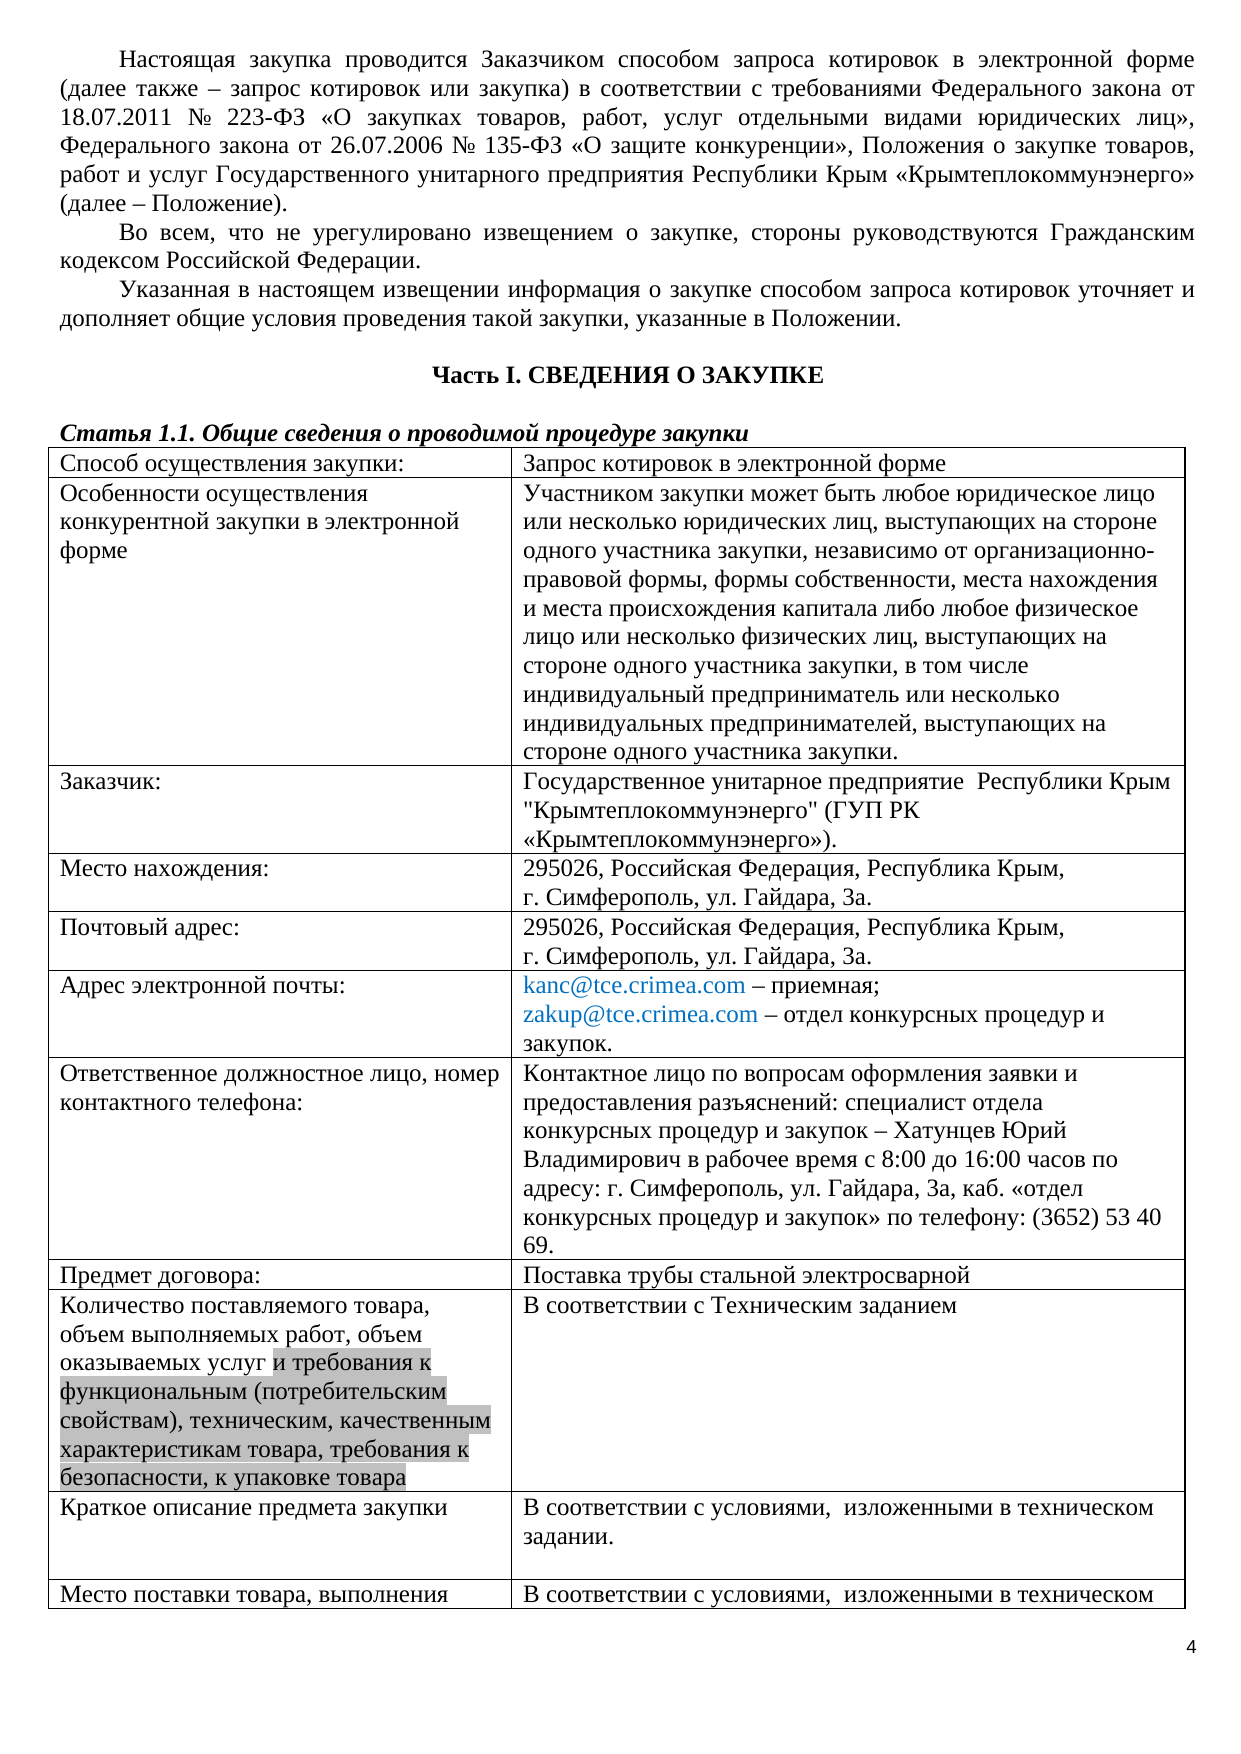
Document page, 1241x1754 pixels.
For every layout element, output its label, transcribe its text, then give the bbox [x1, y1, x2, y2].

table_cell Краткое описание предмета закупки [49, 1492, 511, 1578]
table_cell В соответствии с условиями, изложенными в техническом задании. [512, 1492, 1184, 1578]
text Во всем, что не урегулировано извещением о закупке, стороны руководствуются Гражданским кодексом Российской Федерации. [59, 217, 1196, 274]
table_cell Ответственное должностное лицо, номер контактного телефона: [49, 1058, 511, 1259]
table_cell Предмет договора: [49, 1260, 511, 1289]
table_cell Контактное лицо по вопросам оформления заявки и предоставления разъяснений: специалист отдела конкурсных процедур и закупок – Хатунцев Юрий Владимирович в рабочее время с 8:00 до 16:00 часов по адресу: г. Симферополь, ул. Гайдара, 3а, каб. «отдел конкурсных процедур и закупок» по телефону: (3652) 53 40 69. [512, 1058, 1184, 1259]
table_cell Особенности осуществления конкурентной закупки в электронной форме [49, 478, 511, 765]
table_cell kanc@tce.crimea.com – приемная; zakup@tce.crimea.com – отдел конкурсных процедур и закупок. [512, 971, 1184, 1057]
table_cell Адрес электронной почты: [49, 971, 511, 1057]
table_cell Место нахождения: [49, 854, 511, 911]
text Часть I. СВЕДЕНИЯ О ЗАКУПКЕ [59, 361, 1196, 389]
table_cell Заказчик: [49, 766, 511, 852]
text Статья 1.1. Общие сведения о проводимой процедуре закупки [59, 418, 1196, 447]
table_cell 295026, Российская Федерация, Республика Крым, г. Симферополь, ул. Гайдара, 3а. [512, 854, 1184, 911]
table_header Запрос котировок в электронной форме [512, 448, 1184, 477]
table_cell Поставка трубы стальной электросварной [512, 1260, 1184, 1289]
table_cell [49, 1580, 511, 1608]
table_cell Участником закупки может быть любое юридическое лицо или несколько юридических лиц, выступающих на стороне одного участника закупки, независимо от организационно-правовой формы, формы собственности, места нахождения и места происхождения капитала либо любое физическое лицо или несколько физических лиц, выступающих на стороне одного участника закупки, в том числе индивидуальный предприниматель или несколько индивидуальных предпринимателей, выступающих на стороне одного участника закупки. [512, 478, 1184, 765]
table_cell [512, 1580, 1184, 1608]
table_cell Количество поставляемого товара, объем выполняемых работ, объем оказываемых услуг и требования к функциональным (потребительским свойствам), техническим, качественным характеристикам товара, требования к безопасности, к упаковке товара [49, 1290, 511, 1491]
text Указанная в настоящем извещении информация о закупке способом запроса котировок уточняет и дополняет общие условия проведения такой закупки, указанные в Положении. [59, 274, 1196, 332]
table_cell Почтовый адрес: [49, 912, 511, 969]
table_cell Государственное унитарное предприятие Республики Крым "Крымтеплокоммунэнерго" (ГУП РК «Крымтеплокоммунэнерго»). [512, 766, 1184, 852]
table_cell 295026, Российская Федерация, Республика Крым, г. Симферополь, ул. Гайдара, 3а. [512, 912, 1184, 969]
text Настоящая закупка проводится Заказчиком способом запроса котировок в электронной форме (далее также – запрос котировок или закупка) в соответствии с требованиями Федерального закона от 18.07.2011 № 223-ФЗ «О закупках товаров, работ, услуг отдельными видами юридических лиц», Федерального закона от 26.07.2006 № 135-ФЗ «О защите конкуренции», Положения о закупке товаров, работ и услуг Государственного унитарного предприятия Республики Крым «Крымтеплокоммунэнерго» (далее – Положение). [59, 44, 1196, 217]
table_cell В соответствии с Техническим заданием [512, 1290, 1184, 1491]
table_header Способ осуществления закупки: [49, 448, 511, 477]
